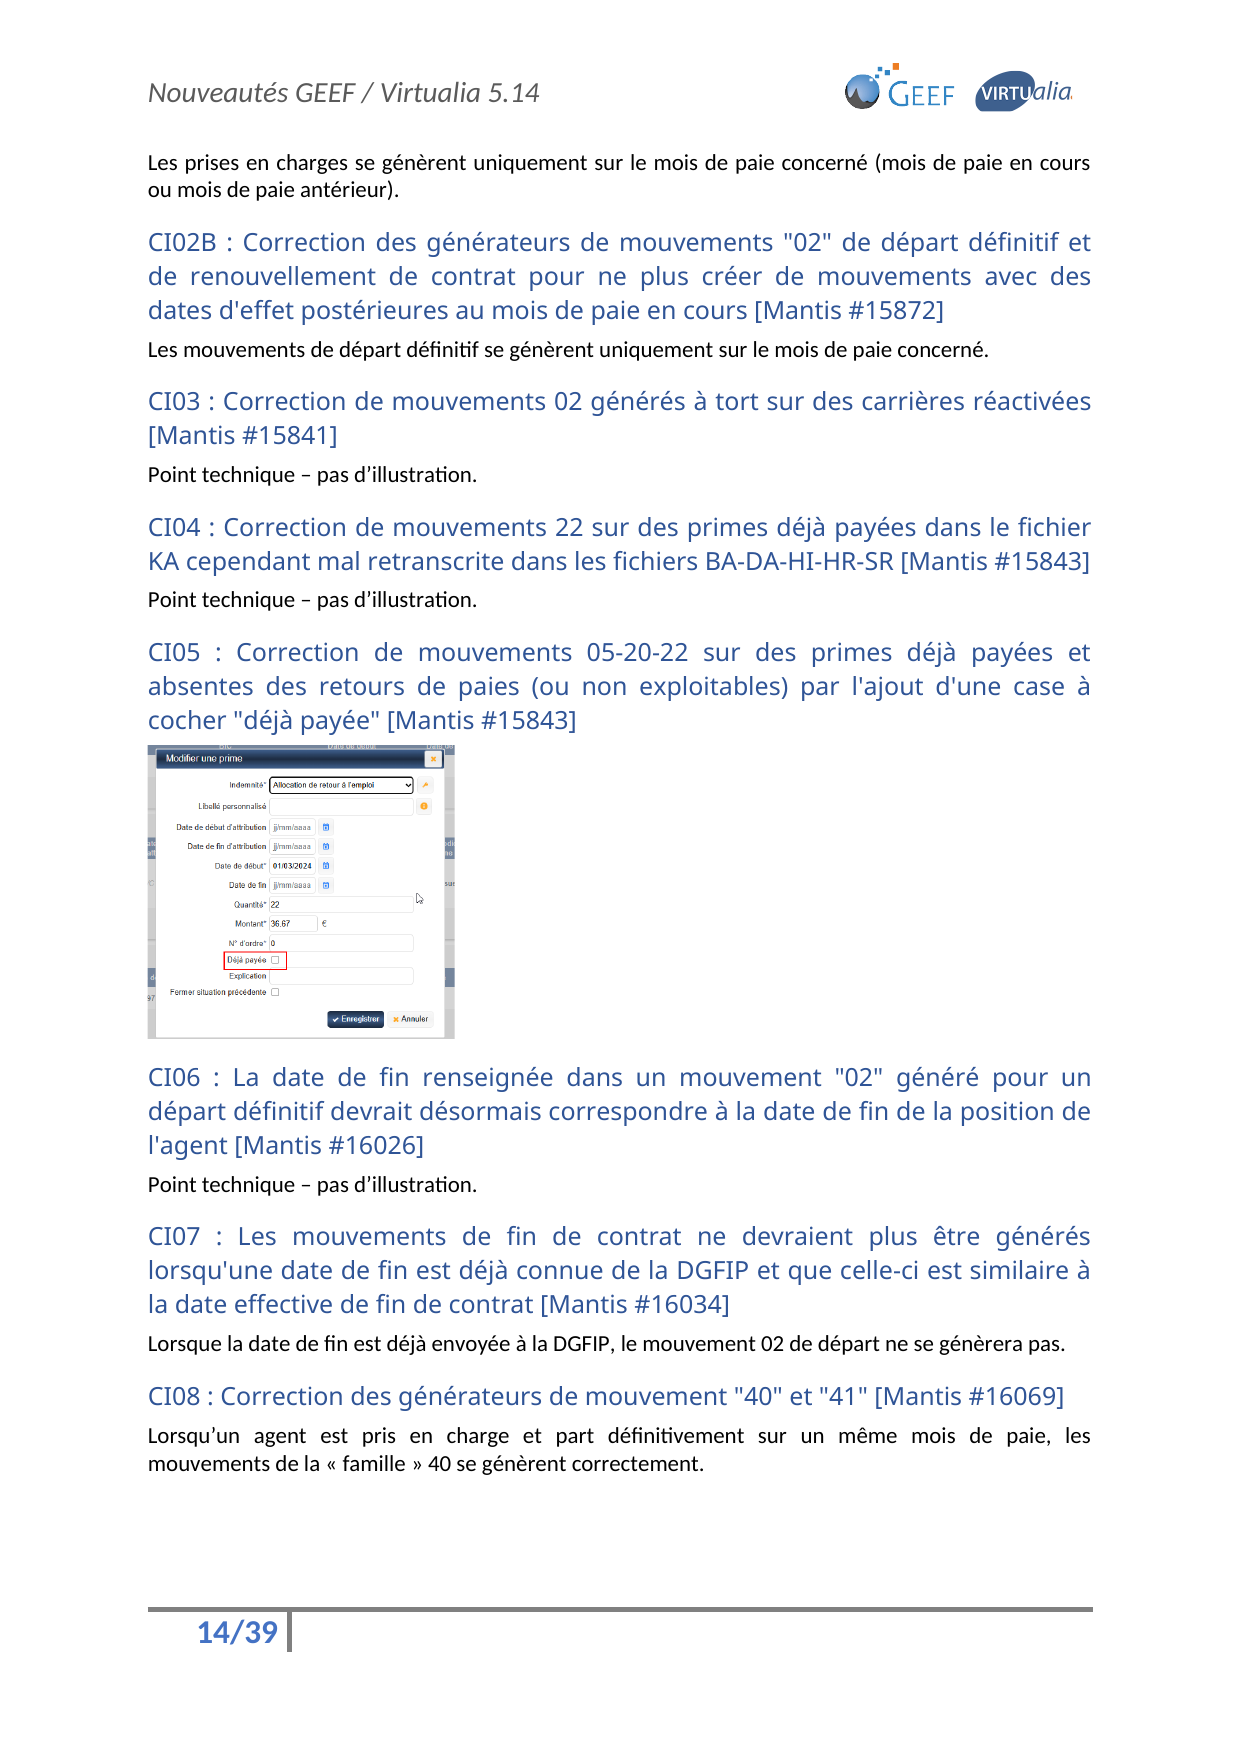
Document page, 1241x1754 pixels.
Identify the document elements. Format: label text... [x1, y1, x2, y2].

text Les prises en charges se génèrent uniquement sur le mois de paie concerné (mois de paie en cours ou mois de paie antérieur). [148, 148, 1093, 204]
subtitle CI02B : Correction des générateurs de mouvements "02" de départ définitif et de renouvellement de contrat pour ne plus créer de mouvements avec des dates d'effet postérieures au mois de paie en cours [Mantis #15872] [148, 224, 1093, 327]
text Lorsque la date de fin est déjà envoyée à la DGFIP, le mouvement 02 de départ ne se génèrera pas. [148, 1329, 1093, 1357]
text Les mouvements de départ définitif se génèrent uniquement sur le mois de paie concerné. [148, 335, 1093, 363]
subtitle CI03 : Correction de mouvements 02 générés à tort sur des carrières réactivées [Mantis #15841] [148, 384, 1093, 452]
picture [845, 63, 955, 109]
subtitle CI07 : Les mouvements de fin de contrat ne devraient plus être générés lorsqu'une date de fin est déjà connue de la DGFIP et que celle-ci est similaire à la date effective de fin de contrat [Mantis #16034] [148, 1219, 1093, 1321]
picture [975, 70, 1073, 112]
text Point technique – pas d’illustration. [148, 1170, 1093, 1198]
text Lorsqu’un agent est pris en charge et part définitivement sur un même mois de paie, les mouvements de la « famille » 40 se génèrent correctement. [148, 1421, 1093, 1477]
text Point technique – pas d’illustration. [148, 460, 1093, 488]
subtitle CI06 : La date de fin renseignée dans un mouvement "02" généré pour un départ définitif devrait désormais correspondre à la date de fin de la position de l'agent [Mantis #16026] [148, 1059, 1093, 1162]
text Point technique – pas d’illustration. [148, 586, 1093, 614]
subtitle CI04 : Correction de mouvements 22 sur des primes déjà payées dans le fichier KA cependant mal retranscrite dans les fichiers BA-DA-HI-HR-SR [Mantis #15843] [148, 509, 1093, 577]
picture [147, 745, 455, 1039]
subtitle CI08 : Correction des générateurs de mouvement "40" et "41" [Mantis #16069] [148, 1378, 1093, 1412]
subtitle CI05 : Correction de mouvements 05-20-22 sur des primes déjà payées et absentes des retours de paies (ou non exploitables) par l'ajout d'une case à cocher "déjà payée" [Mantis #15843] [148, 634, 1093, 737]
